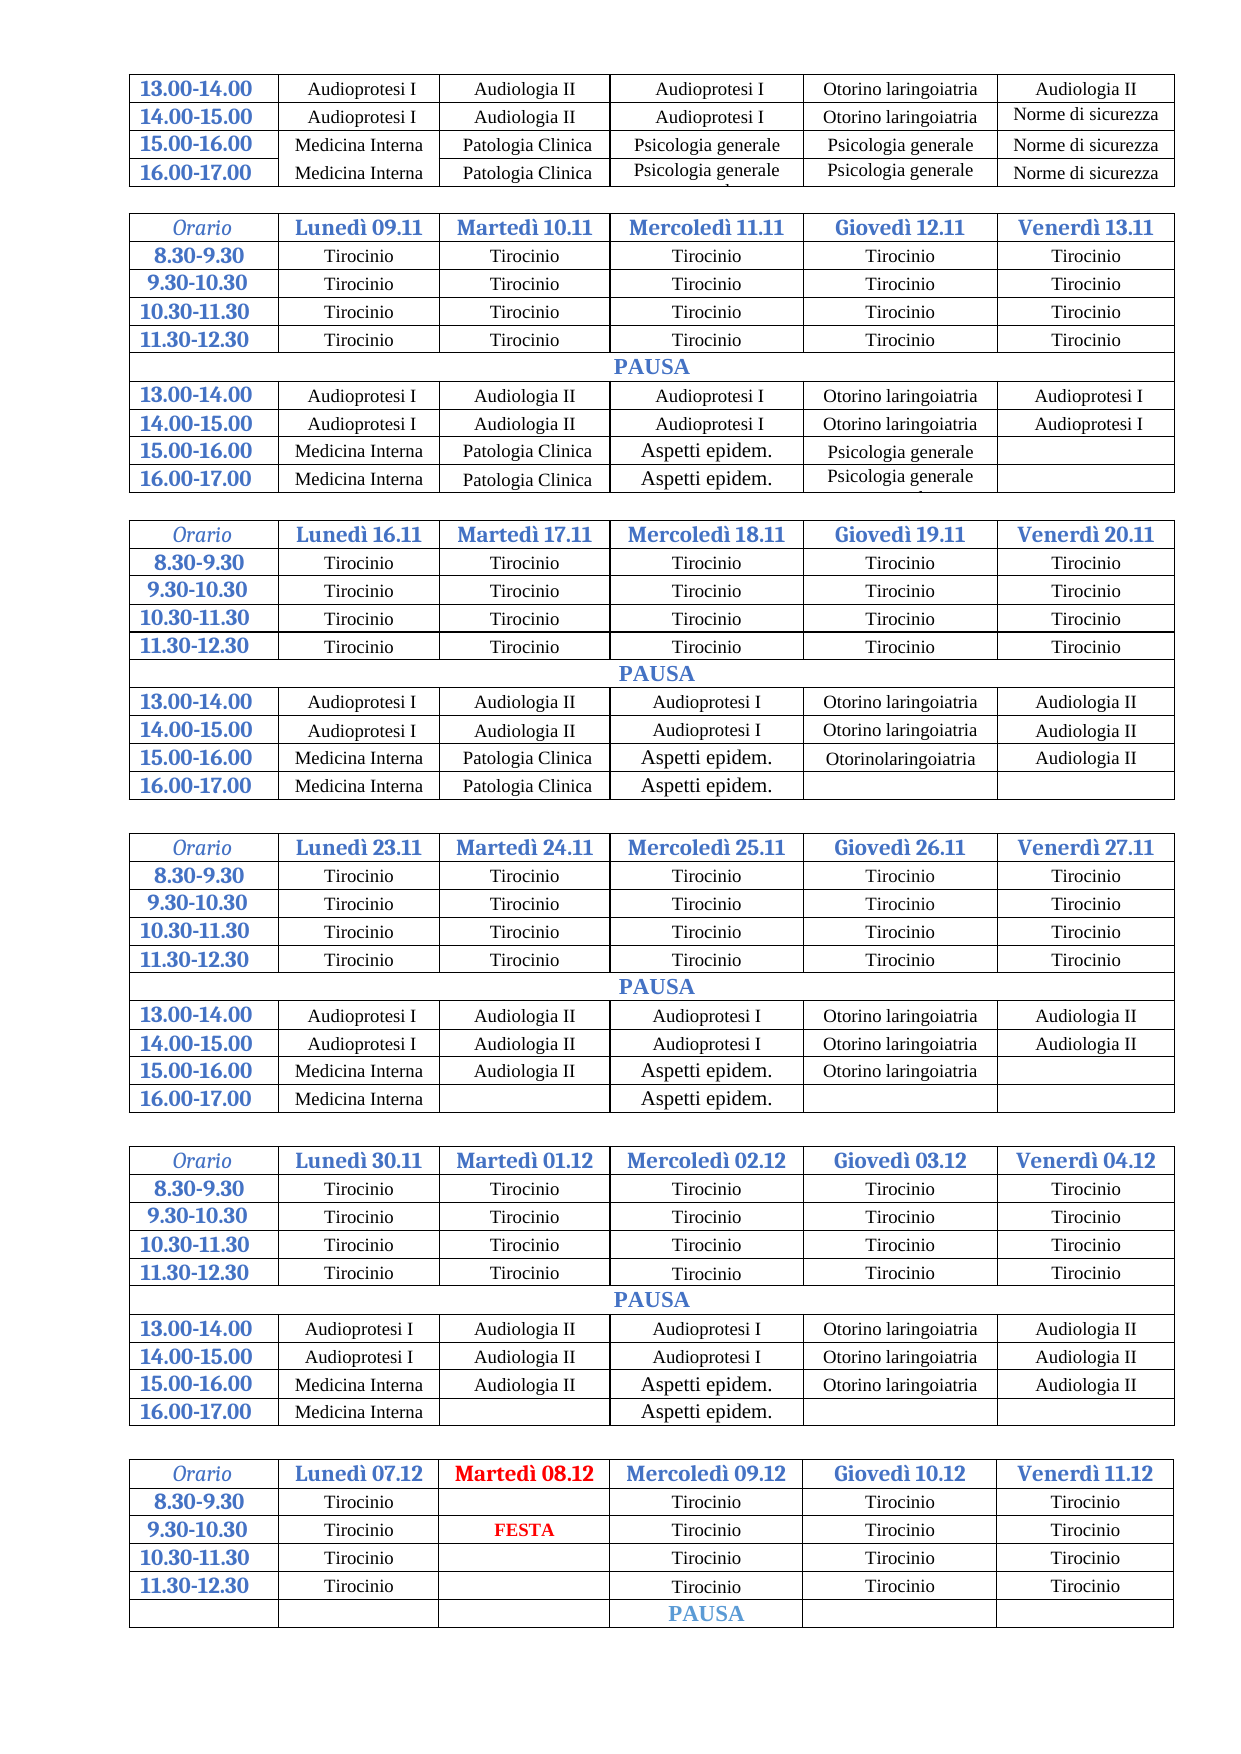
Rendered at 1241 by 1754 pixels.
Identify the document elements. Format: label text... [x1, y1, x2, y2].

table_cell Tirocinio [804, 1259, 997, 1285]
table_cell Tirocinio [804, 326, 997, 352]
table_cell Tirocinio [611, 1259, 803, 1285]
table_cell Tirocinio [279, 890, 439, 917]
table_cell Tirocinio [998, 242, 1174, 268]
table_cell Tirocinio [804, 242, 997, 268]
table_cell Audioprotesi I [279, 75, 439, 102]
table_cell Audiologia II [998, 1001, 1174, 1028]
table_cell Tirocinio [611, 242, 803, 268]
table_cell 11.30-12.30 [130, 1259, 278, 1285]
table_cell Audiologia II [440, 688, 609, 715]
table_cell [439, 1572, 609, 1599]
table_cell Audioprotesi I [279, 716, 439, 743]
table_cell Audioprotesi I [611, 1001, 803, 1028]
table_cell Tirocinio [611, 549, 803, 575]
table_cell Tirocinio [804, 1231, 997, 1258]
table_cell PAUSA PAUSA [130, 660, 1174, 687]
table_cell Tirocinio [804, 918, 997, 945]
table_cell 14.00-15.00 [130, 103, 278, 129]
table_cell Norme di sicurezza [998, 131, 1174, 158]
table_cell Tirocinio [279, 1572, 438, 1599]
table_cell Psicologia generale generale [611, 159, 803, 186]
table_cell Tirocinio [279, 1203, 439, 1230]
table_cell Audioprotesi I [279, 1343, 439, 1369]
table_cell Tirocinio [998, 576, 1174, 603]
table_cell Tirocinio [804, 946, 997, 972]
table_header Martedì 10.11 [440, 214, 609, 241]
table_cell Tirocinio [279, 549, 439, 575]
table_cell 8.30-9.30 [130, 242, 278, 268]
table_header Lunedì 07.12 [279, 1460, 438, 1487]
table_header Martedì 17.11 [440, 521, 609, 548]
table_cell 10.30-11.30 [130, 918, 278, 945]
table_cell 8.30-9.30 [130, 1175, 278, 1202]
table_cell [130, 1600, 278, 1627]
table_cell Audioprotesi I [998, 410, 1174, 436]
table_cell Tirocinio [804, 862, 997, 888]
table_cell Audiologia II [998, 1370, 1174, 1397]
table_cell [998, 772, 1174, 799]
table_cell 14.00-15.00 [130, 410, 278, 436]
table_cell Patologia Clinica [440, 772, 609, 799]
table_cell Tirocinio [611, 946, 803, 972]
table_header Giovedì 10.12 [803, 1460, 996, 1487]
table_cell 9.30-10.30 [130, 1516, 278, 1543]
table_cell Tirocinio [440, 890, 609, 917]
table_cell Tirocinio [440, 1259, 609, 1285]
table_header Venerdì 04.12 [998, 1147, 1174, 1174]
table_cell Audioprotesi I [611, 1343, 803, 1369]
table_cell [998, 1085, 1174, 1112]
table_cell Patologia Clinica [440, 465, 609, 492]
table_cell Tirocinio [804, 605, 997, 631]
table_cell 10.30-11.30 [130, 1544, 278, 1571]
table_header Martedì 24.11 [440, 834, 609, 861]
table_cell [279, 1600, 438, 1627]
table_cell Psicologia generale generale [804, 465, 997, 492]
table_header Giovedì 03.12 [804, 1147, 997, 1174]
table_cell Audioprotesi I [611, 382, 803, 408]
table_cell Tirocinio [440, 326, 609, 352]
table_cell FESTA [439, 1516, 609, 1543]
table_cell Tirocinio [279, 1516, 438, 1543]
table_header Venerdì 20.11 [998, 521, 1174, 548]
table_cell Tirocinio [611, 918, 803, 945]
table_cell Otorino laringoiatria [804, 716, 997, 743]
table_cell 15.00-16.00 [130, 1370, 278, 1397]
table_cell [440, 1085, 609, 1112]
table_cell Tirocinio [611, 633, 803, 659]
table_cell Aspetti epidem. [611, 465, 803, 492]
table_header Mercoledì 09.12 [610, 1460, 802, 1487]
table_cell Tirocinio [611, 326, 803, 352]
table_header Venerdì 13.11 [998, 214, 1174, 241]
table_cell 9.30-10.30 [130, 270, 278, 297]
table_cell Tirocinio [440, 549, 609, 575]
table_cell Tirocinio [279, 1489, 438, 1515]
table_cell Audioprotesi I [279, 1315, 439, 1342]
table_cell Tirocinio [611, 605, 803, 631]
table_cell Otorino laringoiatria [804, 688, 997, 715]
table_cell Audiologia II [440, 410, 609, 436]
table_cell Tirocinio [279, 1544, 438, 1571]
table_header Martedì 01.12 [440, 1147, 609, 1174]
table_cell Tirocinio [804, 1203, 997, 1230]
table_cell Audioprotesi I [279, 382, 439, 408]
table_cell Medicina Interna [279, 1085, 439, 1112]
table_cell 11.30-12.30 [130, 633, 278, 659]
table_cell Audioprotesi I [611, 716, 803, 743]
table_cell Aspetti epidem. [611, 437, 803, 464]
table_cell 13.00-14.00 [130, 1315, 278, 1342]
table_cell Tirocinio [440, 918, 609, 945]
table_header Orario [130, 214, 278, 241]
table_cell Audioprotesi I [279, 410, 439, 436]
table_cell Tirocinio [279, 242, 439, 268]
table_header Orario [130, 1147, 278, 1174]
table_cell Tirocinio [804, 633, 997, 659]
table_cell Patologia Clinica [440, 159, 609, 186]
table_cell Otorino laringoiatria [804, 410, 997, 436]
table_cell Tirocinio [610, 1572, 802, 1599]
table_cell Tirocinio [998, 605, 1174, 631]
table_cell Otorino laringoiatria [804, 1315, 997, 1342]
table_cell Tirocinio [440, 1175, 609, 1202]
table_cell Norme di sicurezza [998, 103, 1174, 129]
table_cell Tirocinio [279, 298, 439, 325]
table_cell Audiologia II [440, 1343, 609, 1369]
table_cell Tirocinio [803, 1572, 996, 1599]
table_cell 9.30-10.30 [130, 576, 278, 603]
table_cell Tirocinio [610, 1516, 802, 1543]
table_cell Audioprotesi I [611, 1030, 803, 1056]
table_cell [998, 1399, 1174, 1425]
table_cell [439, 1489, 609, 1515]
table_cell Tirocinio [440, 862, 609, 888]
table_cell Tirocinio [804, 549, 997, 575]
table_cell Psicologia generale [804, 159, 997, 186]
table_cell Aspetti epidem. [611, 1085, 803, 1112]
table_cell Tirocinio [611, 890, 803, 917]
table_cell Audiologia II [998, 688, 1174, 715]
table_cell Tirocinio [279, 270, 439, 297]
table_cell Tirocinio [998, 1175, 1174, 1202]
table_header Orario [130, 834, 278, 861]
table_cell 8.30-9.30 [130, 862, 278, 888]
table_cell Tirocinio [998, 270, 1174, 297]
table_cell [439, 1544, 609, 1571]
table_header Lunedì 30.11 [279, 1147, 439, 1174]
table_cell Audioprotesi I [611, 410, 803, 436]
table_cell Audiologia II [440, 75, 609, 102]
table_cell Tirocinio [997, 1572, 1173, 1599]
table_cell Tirocinio [998, 918, 1174, 945]
table_cell Audiologia II [998, 1315, 1174, 1342]
table_cell Tirocinio [279, 918, 439, 945]
table_cell Otorino laringoiatria [804, 1030, 997, 1056]
table_cell Tirocinio [279, 633, 439, 659]
table_cell Audiologia II [440, 1057, 609, 1084]
table_cell 15.00-16.00 [130, 131, 278, 158]
table_cell Tirocinio [998, 1203, 1174, 1230]
table_cell Otorino laringoiatria [804, 75, 997, 102]
table_cell Psicologia generale [611, 131, 803, 158]
table_cell 13.00-14.00 [130, 1001, 278, 1028]
table_cell Audiologia II [440, 716, 609, 743]
table_cell [803, 1600, 996, 1627]
table_cell Otorino laringoiatria [804, 1343, 997, 1369]
table_cell PAUSA [130, 353, 1174, 381]
table_cell Aspetti epidem. [611, 1057, 803, 1084]
table_cell Tirocinio [611, 862, 803, 888]
table_cell 11.30-12.30 [130, 326, 278, 352]
table_cell 15.00-16.00 [130, 437, 278, 464]
table_cell [439, 1600, 609, 1627]
table_cell Tirocinio [997, 1516, 1173, 1543]
table_cell Audioprotesi I [611, 1315, 803, 1342]
table_header Mercoledì 02.12 [611, 1147, 803, 1174]
table_cell Tirocinio [804, 576, 997, 603]
table_cell 10.30-11.30 [130, 605, 278, 631]
table_cell Psicologia generale [804, 437, 997, 464]
table_cell 9.30-10.30 [130, 890, 278, 917]
table_cell Tirocinio [804, 298, 997, 325]
table_cell Aspetti epidem. [611, 772, 803, 799]
table_cell PAUSA [610, 1600, 802, 1627]
table_header Lunedì 23.11 [279, 834, 439, 861]
table_cell Medicina Interna [279, 772, 439, 799]
table_cell Medicina Interna [279, 158, 439, 186]
table_cell 15.00-16.00 [130, 744, 278, 771]
table_cell Tirocinio [440, 242, 609, 268]
table_cell Medicina Interna [279, 465, 439, 492]
table_cell Psicologia generale [804, 131, 997, 158]
table_cell 8.30-9.30 [130, 1489, 278, 1515]
table_cell Tirocinio [998, 890, 1174, 917]
table_header Orario [130, 521, 278, 548]
table_cell Otorino laringoiatria [804, 1370, 997, 1397]
table_cell Tirocinio [997, 1489, 1173, 1515]
table_header Mercoledì 25.11 [611, 834, 803, 861]
table_cell [997, 1600, 1173, 1627]
table_cell Tirocinio [611, 298, 803, 325]
table_cell 16.00-17.00 [130, 1085, 278, 1112]
table_cell Audiologia II [440, 1030, 609, 1056]
table_cell 13.00-14.00 [130, 688, 278, 715]
table_cell Medicina Interna [279, 1057, 439, 1084]
table_header Giovedì 12.11 [804, 214, 997, 241]
table_cell Audiologia II [440, 1001, 609, 1028]
table_cell 14.00-15.00 [130, 716, 278, 743]
table_cell Norme di sicurezza [998, 159, 1174, 186]
table_cell Audioprotesi I [611, 103, 803, 129]
table_cell Aspetti epidem. [611, 1399, 803, 1425]
table_cell Tirocinio [279, 1175, 439, 1202]
table_cell Tirocinio [803, 1489, 996, 1515]
table_cell Tirocinio [611, 1203, 803, 1230]
table_cell Tirocinio [279, 946, 439, 972]
table_cell Medicina Interna [279, 131, 439, 158]
table_cell 16.00-17.00 [130, 159, 278, 186]
table_cell Aspetti epidem. [611, 1370, 803, 1397]
table_cell 16.00-17.00 [130, 1399, 278, 1425]
table_cell Audiologia II [998, 716, 1174, 743]
table_header Mercoledì 18.11 [611, 521, 803, 548]
table_cell Tirocinio [610, 1544, 802, 1571]
table_cell Patologia Clinica [440, 131, 609, 158]
table_cell PAUSA PAUSA [130, 1286, 1174, 1314]
table_cell 8.30-9.30 [130, 549, 278, 575]
table_cell Audioprotesi I [279, 688, 439, 715]
table_cell Tirocinio [803, 1544, 996, 1571]
table_cell Audiologia II [998, 1030, 1174, 1056]
table_cell Audiologia II [440, 103, 609, 129]
table_cell 13.00-14.00 [130, 382, 278, 408]
table_cell Tirocinio [998, 298, 1174, 325]
table_cell Tirocinio [997, 1544, 1173, 1571]
table_cell Audiologia II [998, 1343, 1174, 1369]
table_cell [998, 437, 1174, 464]
table_cell [804, 1085, 997, 1112]
table_cell Tirocinio [610, 1489, 802, 1515]
table_cell Tirocinio [440, 576, 609, 603]
table_header Mercoledì 11.11 [611, 214, 803, 241]
table_cell 11.30-12.30 [130, 1572, 278, 1599]
table_cell Tirocinio [998, 1259, 1174, 1285]
table_cell Otorino laringoiatria [804, 1057, 997, 1084]
table_cell Audiologia II [440, 1370, 609, 1397]
table_cell Tirocinio [279, 1259, 439, 1285]
table_header Lunedì 09.11 [279, 214, 439, 241]
table_cell Audiologia II [440, 382, 609, 408]
table_cell Audiologia II [998, 744, 1174, 771]
table_cell Otorinolaringoiatria [804, 744, 997, 771]
table_cell 15.00-16.00 [130, 1057, 278, 1084]
table_cell Tirocinio [279, 576, 439, 603]
table_cell Tirocinio [279, 326, 439, 352]
table_cell Tirocinio [279, 605, 439, 631]
table_cell 16.00-17.00 [130, 465, 278, 492]
table_cell Otorino laringoiatria [804, 382, 997, 408]
table_cell Audioprotesi I [998, 382, 1174, 408]
table_cell [998, 465, 1174, 492]
table_cell Tirocinio [440, 605, 609, 631]
table_cell Tirocinio [440, 1231, 609, 1258]
table_cell Tirocinio [998, 549, 1174, 575]
table_cell 13.00-14.00 [130, 75, 278, 102]
table_cell Tirocinio [279, 1231, 439, 1258]
table_cell Tirocinio [611, 576, 803, 603]
table_cell [998, 1057, 1174, 1084]
table_header Lunedì 16.11 [279, 521, 439, 548]
table_header Venerdì 11.12 [997, 1460, 1173, 1487]
table_cell Tirocinio [998, 1231, 1174, 1258]
table_cell Medicina Interna [279, 437, 439, 464]
table_cell Tirocinio [611, 1175, 803, 1202]
table_cell Tirocinio [440, 946, 609, 972]
table_cell Audioprotesi I [611, 688, 803, 715]
table_cell Audiologia II [998, 75, 1174, 102]
table_cell Medicina Interna [279, 744, 439, 771]
table_cell 14.00-15.00 [130, 1030, 278, 1056]
table_cell Tirocinio [804, 1175, 997, 1202]
table_cell Tirocinio [998, 946, 1174, 972]
table_cell 9.30-10.30 [130, 1203, 278, 1230]
table_cell 10.30-11.30 [130, 298, 278, 325]
table_cell Tirocinio [804, 890, 997, 917]
table_cell Tirocinio [440, 298, 609, 325]
table_cell Patologia Clinica [440, 437, 609, 464]
table_cell [440, 1399, 609, 1425]
table_cell Aspetti epidem. [611, 744, 803, 771]
table_cell Tirocinio [804, 270, 997, 297]
table_cell Tirocinio [440, 270, 609, 297]
table_cell 11.30-12.30 [130, 946, 278, 972]
table_header Giovedì 26.11 [804, 834, 997, 861]
table_cell Audiologia II [440, 1315, 609, 1342]
table_cell Medicina Interna [279, 1399, 439, 1425]
table_header Orario [130, 1460, 278, 1487]
table_cell [804, 1399, 997, 1425]
table_cell PAUSA PAUSA [130, 973, 1174, 1000]
table_cell Tirocinio [279, 862, 439, 888]
table_header Martedì 08.12 11.12.12 [439, 1460, 609, 1487]
table_cell Audioprotesi I [279, 103, 439, 129]
table_cell Tirocinio [803, 1516, 996, 1543]
table_cell 10.30-11.30 [130, 1231, 278, 1258]
table_cell Medicina Interna [279, 1370, 439, 1397]
table_cell Otorino laringoiatria [804, 103, 997, 129]
table_cell 16.00-17.00 [130, 772, 278, 799]
table_cell Tirocinio [440, 1203, 609, 1230]
table_header Giovedì 19.11 [804, 521, 997, 548]
table_cell Tirocinio [998, 326, 1174, 352]
table_cell 14.00-15.00 [130, 1343, 278, 1369]
table_cell Tirocinio [998, 633, 1174, 659]
table_cell Audioprotesi I [279, 1030, 439, 1056]
table_cell Otorino laringoiatria [804, 1001, 997, 1028]
table_cell Tirocinio [611, 270, 803, 297]
table_cell Tirocinio [998, 862, 1174, 888]
table_cell Audioprotesi I [611, 75, 803, 102]
table_header Venerdì 27.11 [998, 834, 1174, 861]
table_cell Tirocinio [440, 633, 609, 659]
table_cell [804, 772, 997, 799]
table_cell Audioprotesi I [279, 1001, 439, 1028]
table_cell Patologia Clinica [440, 744, 609, 771]
table_cell Tirocinio [611, 1231, 803, 1258]
